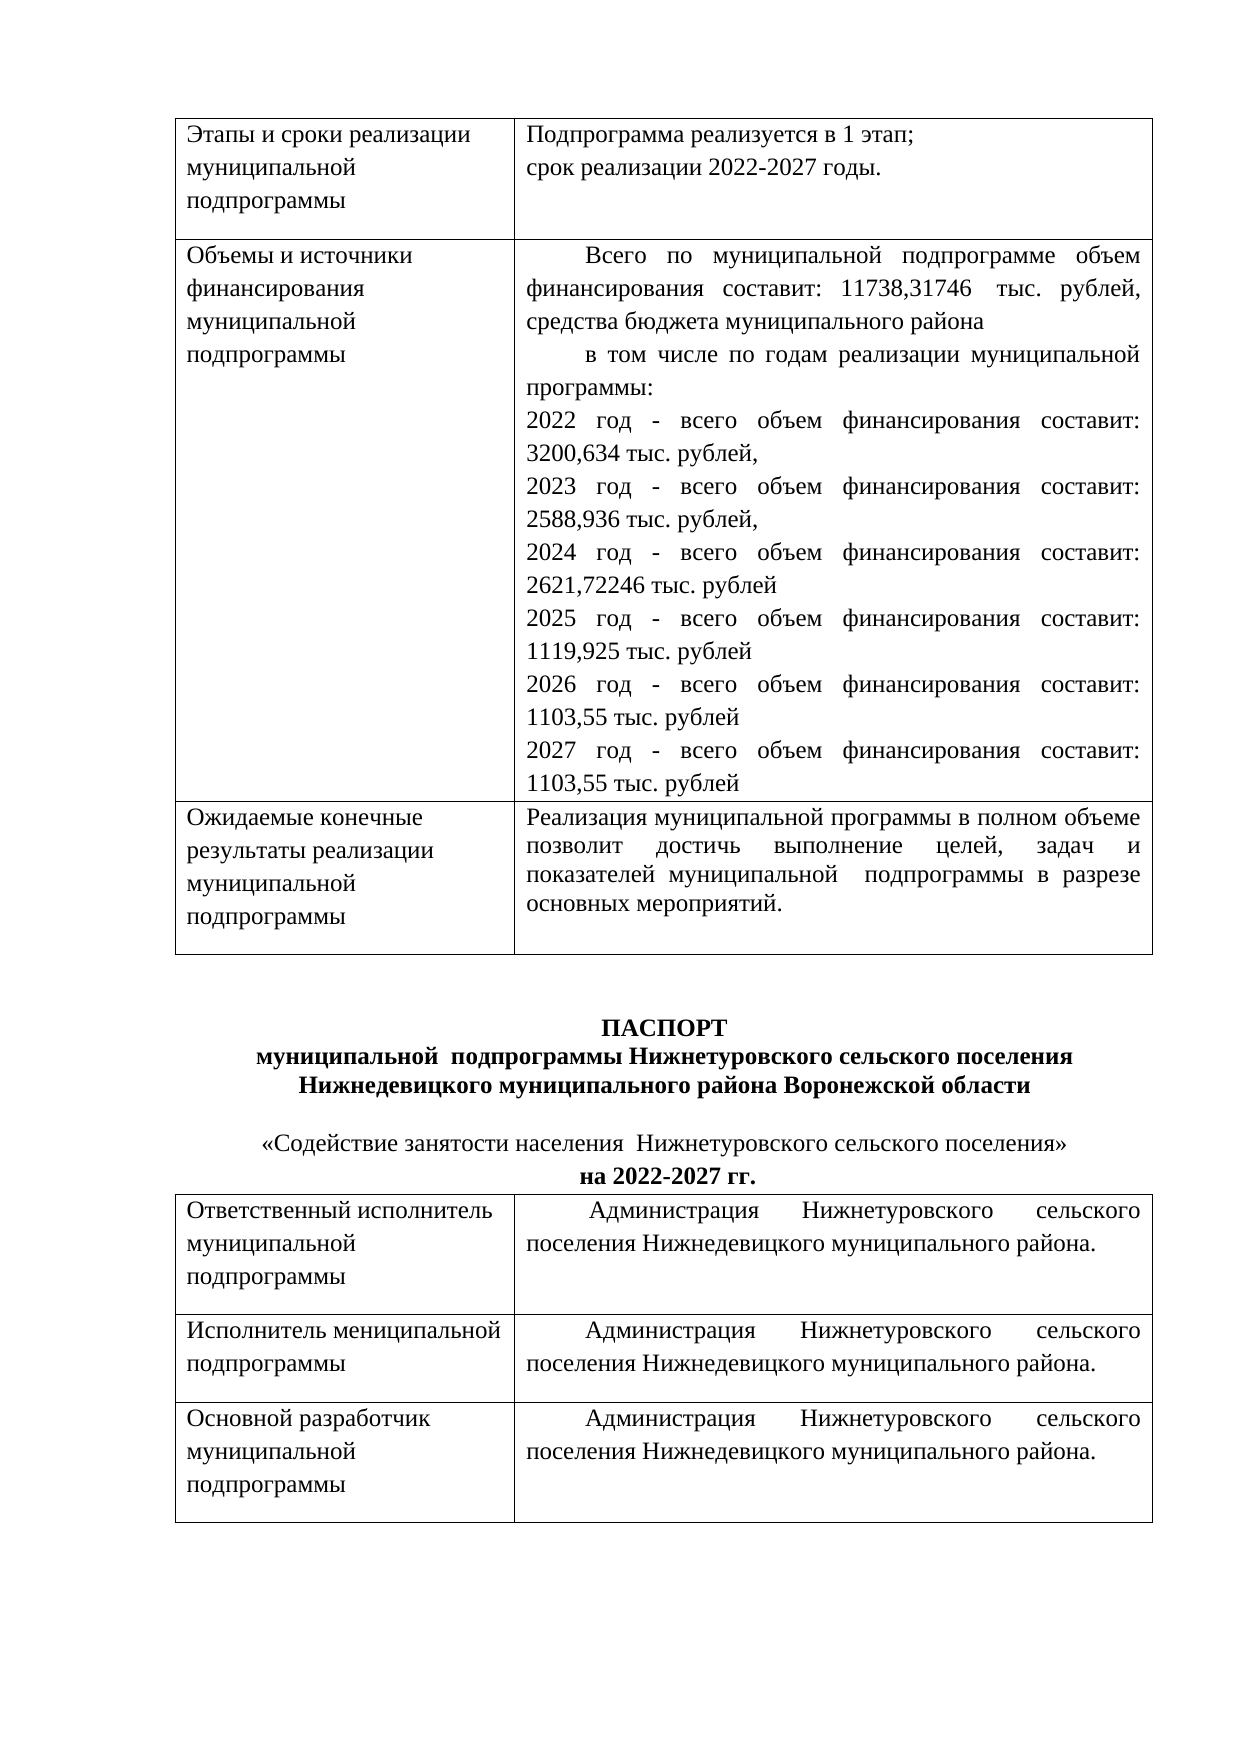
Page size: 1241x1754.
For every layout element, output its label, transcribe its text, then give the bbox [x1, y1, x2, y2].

table_cell Всего по муниципальной подпрограмме объем финансирования составит: 11738,31746 тыс. рублей, средства бюджета муниципального района в том числе по годам реализации муниципальной программы: 2022 год - всего объем финансирования составит: 3200,634 тыс. рублей, 2023 год - всего объем финансирования составит: 2588,936 тыс. рублей, 2024 год - всего объем финансирования составит: 2621,72246 тыс. рублей 2025 год - всего объем финансирования составит: 1119,925 тыс. рублей 2026 год - всего объем финансирования составит: 1103,55 тыс. рублей 2027 год - всего объем финансирования составит: 1103,55 тыс. рублей [515, 240, 1152, 801]
text на 2022-2027 гг. [177, 1161, 1152, 1189]
text ПАСПОРТ [177, 1013, 1152, 1041]
table_cell Исполнитель мениципальной подпрограммы [176, 1315, 514, 1402]
text муниципальной подпрограммы Нижнетуровского сельского поселения Нижнедевицкого муниципального района Воронежской области [177, 1041, 1152, 1099]
table_cell Ожидаемые конечные результаты реализации муниципальной подпрограммы [176, 802, 514, 954]
table_cell Администрация Нижнетуровского сельского поселения Нижнедевицкого муниципального района. [515, 1403, 1152, 1522]
table_cell Основной разработчик муниципальной подпрограммы [176, 1403, 514, 1522]
table_header Администрация Нижнетуровского сельского поселения Нижнедевицкого муниципального района. [515, 1195, 1152, 1314]
table_header Ответственный исполнитель муниципальной подпрограммы [176, 1195, 514, 1314]
table_cell Этапы и сроки реализации муниципальной подпрограммы [176, 119, 514, 239]
table_cell Объемы и источники финансирования муниципальной подпрограммы [176, 240, 514, 801]
table_cell Реализация муниципальной программы в полном объеме позволит достичь выполнение целей, задач и показателей муниципальной подпрограммы в разрезе основных мероприятий. [515, 802, 1152, 954]
table_cell Администрация Нижнетуровского сельского поселения Нижнедевицкого муниципального района. [515, 1315, 1152, 1402]
text «Содействие занятости населения Нижнетуровского сельского поселения» [177, 1128, 1152, 1156]
table_cell Подпрограмма реализуется в 1 этап; срок реализации 2022-2027 годы. [515, 119, 1152, 239]
